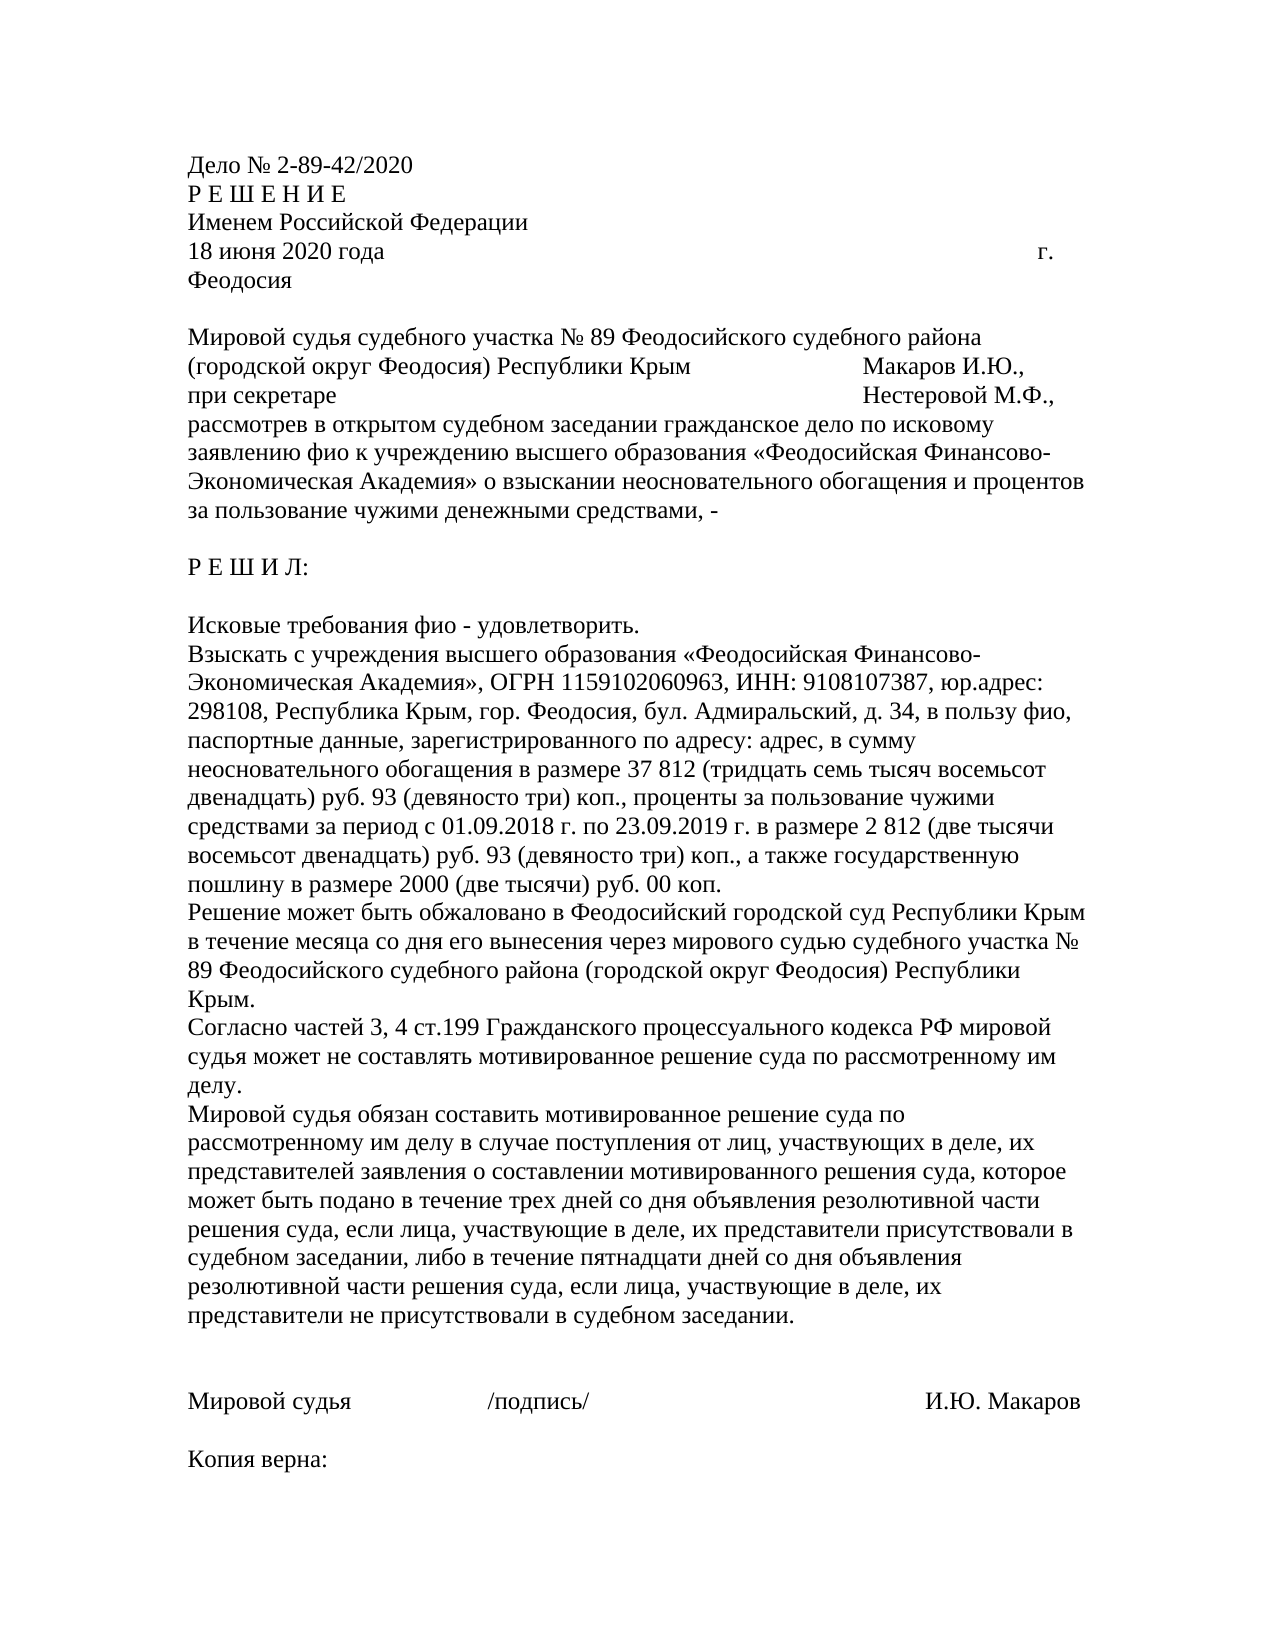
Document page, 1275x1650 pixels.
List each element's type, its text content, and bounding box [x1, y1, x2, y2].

text Р Е Ш И Л: [187, 552, 1087, 581]
text Мировой судья обязан составить мотивированное решение суда по рассмотренному им делу в случае поступления от лиц, участвующих в деле, их представителей заявления о составлении мотивированного решения суда, которое может быть подано в течение трех дней со дня объявления резолютивной части решения суда, если лица, участвующие в деле, их представители присутствовали в судебном заседании, либо в течение пятнадцати дней со дня объявления резолютивной части решения суда, если лица, участвующие в деле, их представители не присутствовали в судебном заседании. [187, 1099, 1087, 1329]
text Копия верна: [187, 1444, 1087, 1472]
text Согласно частей 3, 4 ст.199 Гражданского процессуального кодекса РФ мировой судья может не составлять мотивированное решение суда по рассмотренному им делу. [187, 1012, 1087, 1099]
text Решение может быть обжаловано в Феодосийский городской суд Республики Крым в течение месяца со дня его вынесения через мирового судью судебного участка № 89 Феодосийского судебного района (городской округ Феодосия) Республики Крым. [187, 897, 1087, 1012]
text Исковые требования фио - удовлетворить. [187, 610, 1087, 639]
text 18 июня 2020 года г. Феодосия [187, 236, 1087, 294]
text Мировой судья судебного участка № 89 Феодосийского судебного района (городской округ Феодосия) Республики Крым Макаров И.Ю., [187, 322, 1087, 380]
text Именем Российской Федерации [187, 207, 1087, 236]
text Мировой судья /подпись/ И.Ю. Макаров [187, 1386, 1087, 1415]
text Дело № 2-89-42/2020 [187, 150, 1087, 179]
text при секретаре Нестеровой М.Ф., [187, 380, 1087, 409]
text Взыскать с учреждения высшего образования «Феодосийская Финансово-Экономическая Академия», ОГРН 1159102060963, ИНН: 9108107387, юр.адрес: 298108, Республика Крым, гор. Феодосия, бул. Адмиральский, д. 34, в пользу фио, паспортные данные, зарегистрированного по адресу: адрес, в сумму неосновательного обогащения в размере 37 812 (тридцать семь тысяч восемьсот двенадцать) руб. 93 (девяносто три) коп., проценты за пользование чужими средствами за период с 01.09.2018 г. по 23.09.2019 г. в размере 2 812 (две тысячи восемьсот двенадцать) руб. 93 (девяносто три) коп., а также государственную пошлину в размере 2000 (две тысячи) руб. 00 коп. [187, 639, 1087, 897]
text рассмотрев в открытом судебном заседании гражданское дело по исковому заявлению фио к учреждению высшего образования «Феодосийская Финансово-Экономическая Академия» о взыскании неосновательного обогащения и процентов за пользование чужими денежными средствами, - [187, 409, 1087, 524]
text Р Е Ш Е Н И Е [187, 179, 1087, 207]
